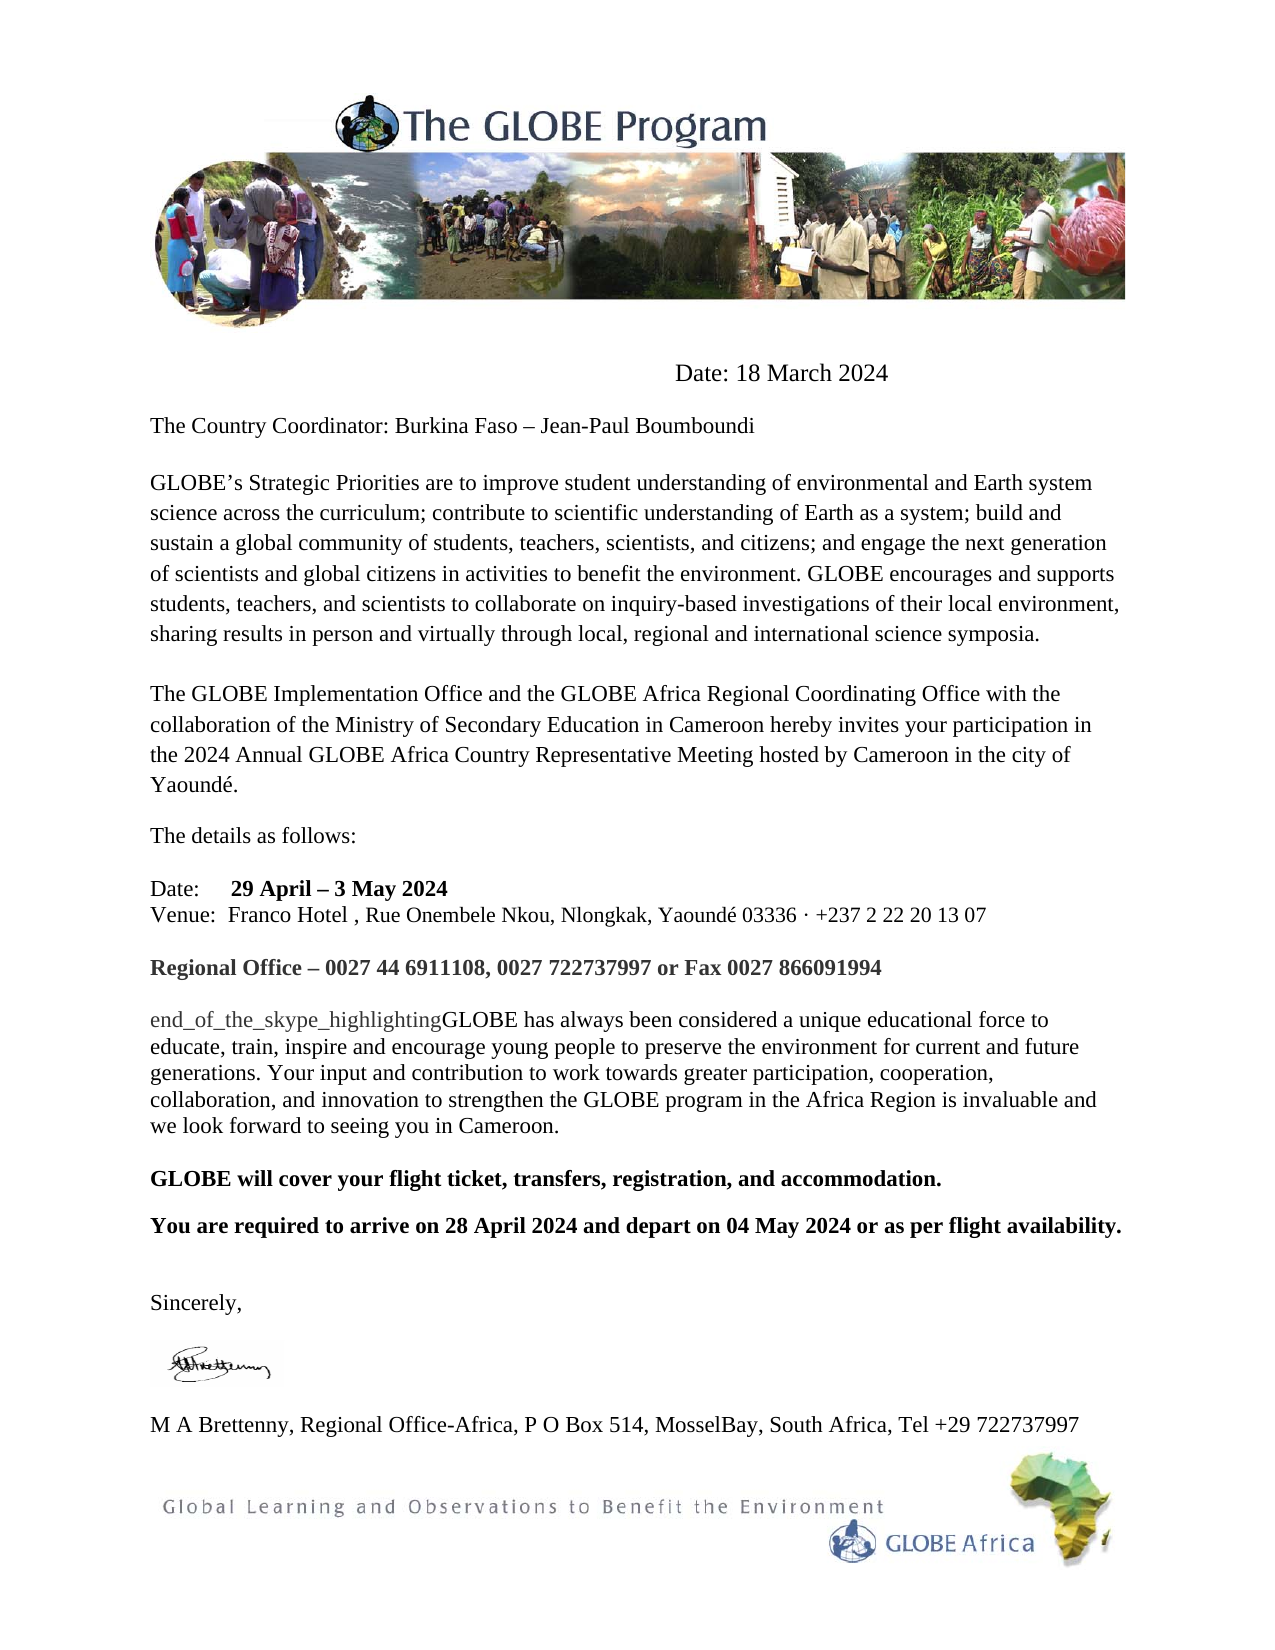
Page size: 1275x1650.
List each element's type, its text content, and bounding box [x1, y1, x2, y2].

text Regional Office – 0027 44 6911108, 0027 722737997 or Fax 0027 866091994 [150, 954, 1125, 980]
text end_of_the_skype_highlightingGLOBE has always been considered a unique educational force to educate, train, inspire and encourage young people to preserve the environment for current and future generations. Your input and contribution to work towards greater participation, cooperation, collaboration, and innovation to strengthen the GLOBE program in the Africa Region is invaluable and we look forward to seeing you in Cameroon. [150, 1007, 1125, 1138]
text The GLOBE Implementation Office and the GLOBE Africa Regional Coordinating Office with the collaboration of the Ministry of Secondary Education in Cameroon hereby invites your participation in the 2024 Annual GLOBE Africa Country Representative Meeting hosted by Cameroon in the city of Yaoundé. [150, 680, 1125, 797]
text The details as follows: [150, 822, 1125, 848]
text M A Brettenny, Regional Office-Africa, P O Box 514, MosselBay, South Africa, Tel +29 722737997 [150, 1412, 1125, 1438]
text You are required to arrive on 28 April 2024 and depart on 04 May 2024 or as per flight availability. [150, 1212, 1125, 1238]
picture [150, 1446, 1126, 1575]
text GLOBE’s Strategic Priorities are to improve student understanding of environmental and Earth system science across the curriculum; contribute to scientific understanding of Earth as a system; build and sustain a global community of students, teachers, scientists, and citizens; and engage the next generation of scientists and global citizens in activities to benefit the environment. GLOBE encourages and supports students, teachers, and scientists to collaborate on inquiry-based investigations of their local environment, sharing results in person and virtually through local, regional and international science symposia. [150, 469, 1125, 646]
text The Country Coordinator: Burkina Faso – Jean-Paul Boumboundi [150, 412, 1125, 439]
text Venue: Franco Hotel , Rue Onembele Nkou, Nlongkak, Yaoundé 03336 · +237 2 22 20 13 07 [150, 901, 1125, 927]
text GLOBE will cover your flight ticket, transfers, registration, and accommodation. [150, 1165, 1125, 1191]
picture [150, 93, 1126, 333]
text Date: 18 March 2024 [150, 358, 1125, 387]
picture [150, 1340, 285, 1387]
text Date: 29 April – 3 May 2024 [150, 875, 1125, 901]
text Sincerely, [150, 1289, 1125, 1316]
